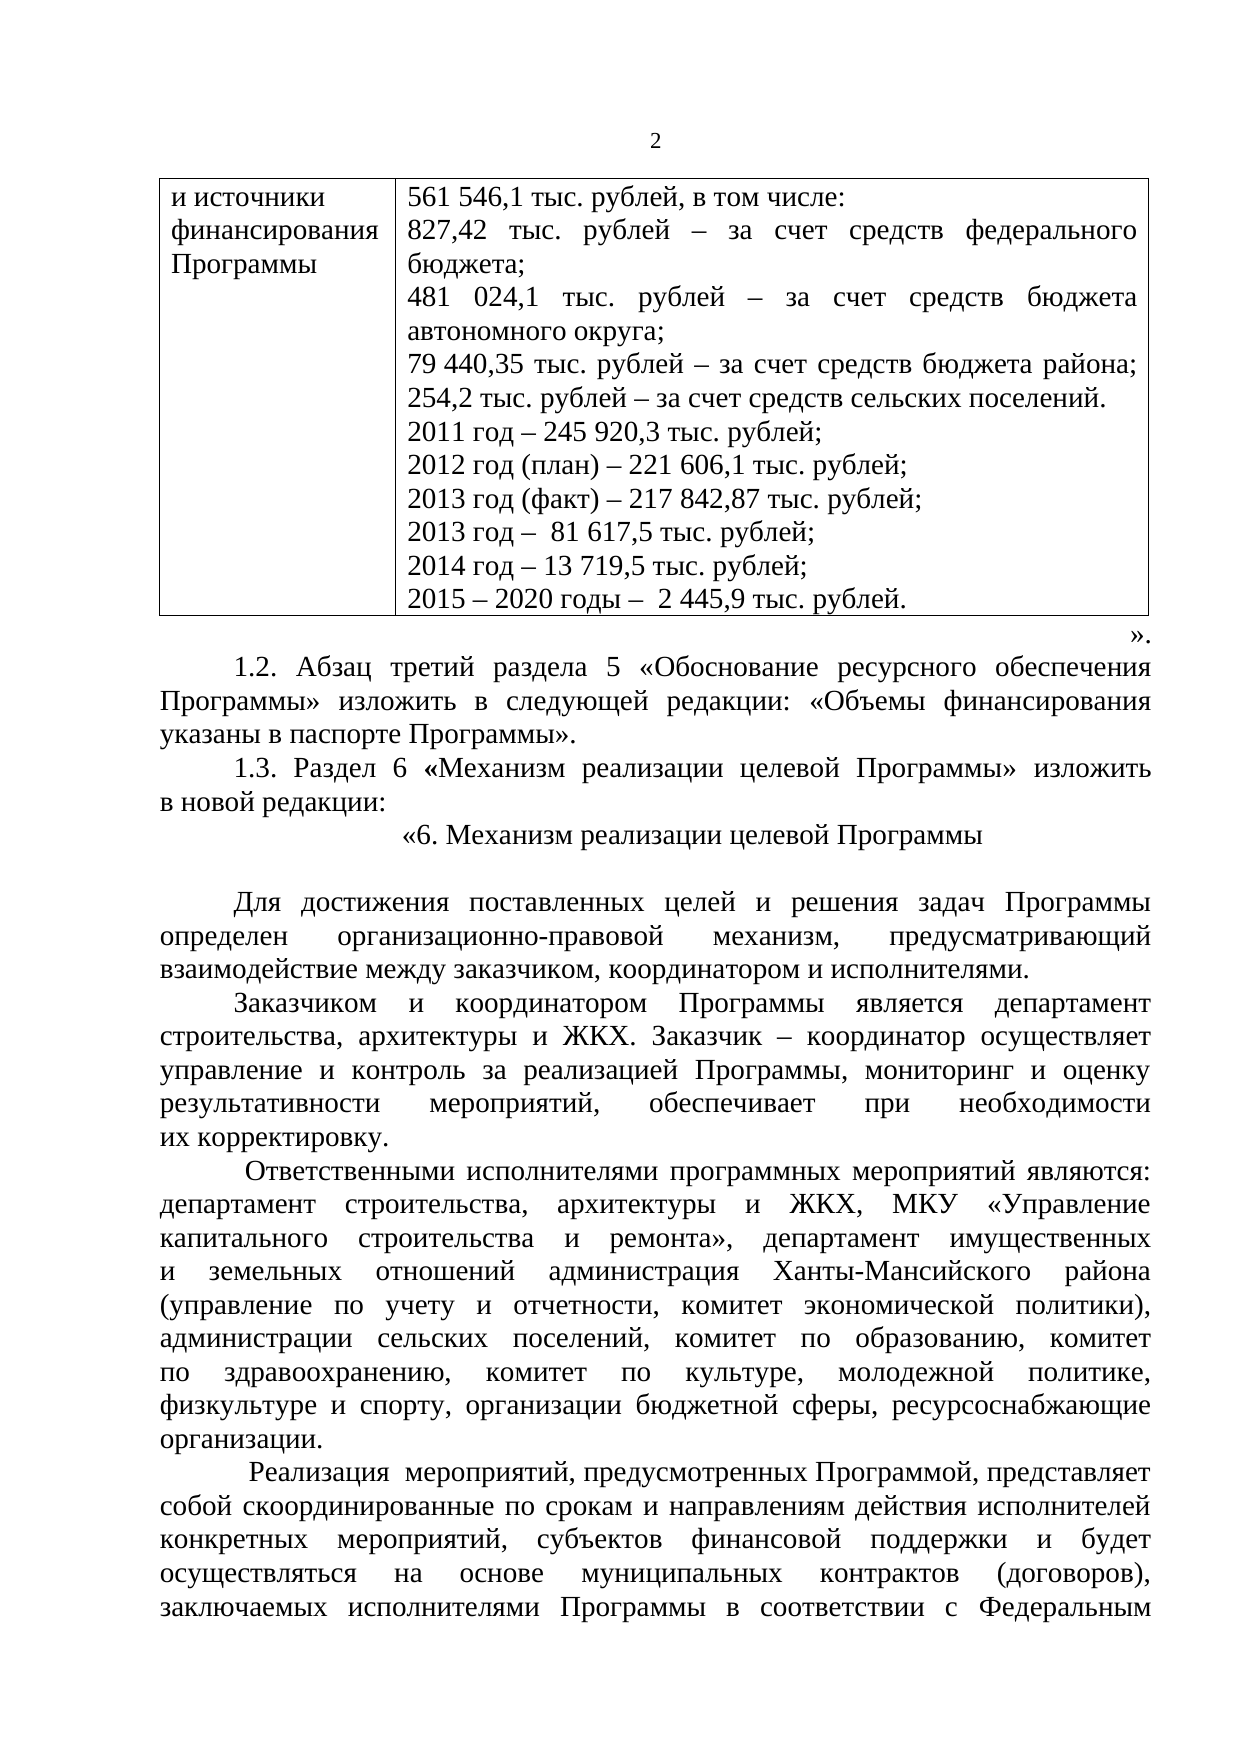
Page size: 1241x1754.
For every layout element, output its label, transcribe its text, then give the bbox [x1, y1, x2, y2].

text Для достижения поставленных целей и решения задач Программы определен организационно-правовой механизм, предусматривающий взаимодействие между заказчиком, координатором и исполнителями. [159, 884, 1152, 985]
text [159, 1454, 1152, 1622]
text 1.3. Раздел 6 «Механизм реализации целевой Программы» изложить в новой редакции: [159, 750, 1152, 817]
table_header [160, 179, 395, 615]
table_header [396, 179, 1148, 615]
text 1.2. Абзац третий раздела 5 «Обоснование ресурсного обеспечения Программы» изложить в следующей редакции: «Объемы финансирования указаны в паспорте Программы». [159, 649, 1152, 750]
text ». [159, 616, 1152, 649]
text Заказчиком и координатором Программы является департамент строительства, архитектуры и ЖКХ. Заказчик – координатор осуществляет управление и контроль за реализацией Программы, мониторинг и оценку результативности мероприятий, обеспечивает при необходимости их корректировку. [159, 985, 1152, 1153]
text «6. Механизм реализации целевой Программы [159, 817, 1152, 851]
text Ответственными исполнителями программных мероприятий являются: департамент строительства, архитектуры и ЖКХ, МКУ «Управление капитального строительства и ремонта», департамент имущественных и земельных отношений администрация Ханты-Мансийского района (управление по учету и отчетности, комитет экономической политики), администрации сельских поселений, комитет по образованию, комитет по здравоохранению, комитет по культуре, молодежной политике, физкультуре и спорту, организации бюджетной сферы, ресурсоснабжающие организации. [159, 1153, 1152, 1454]
